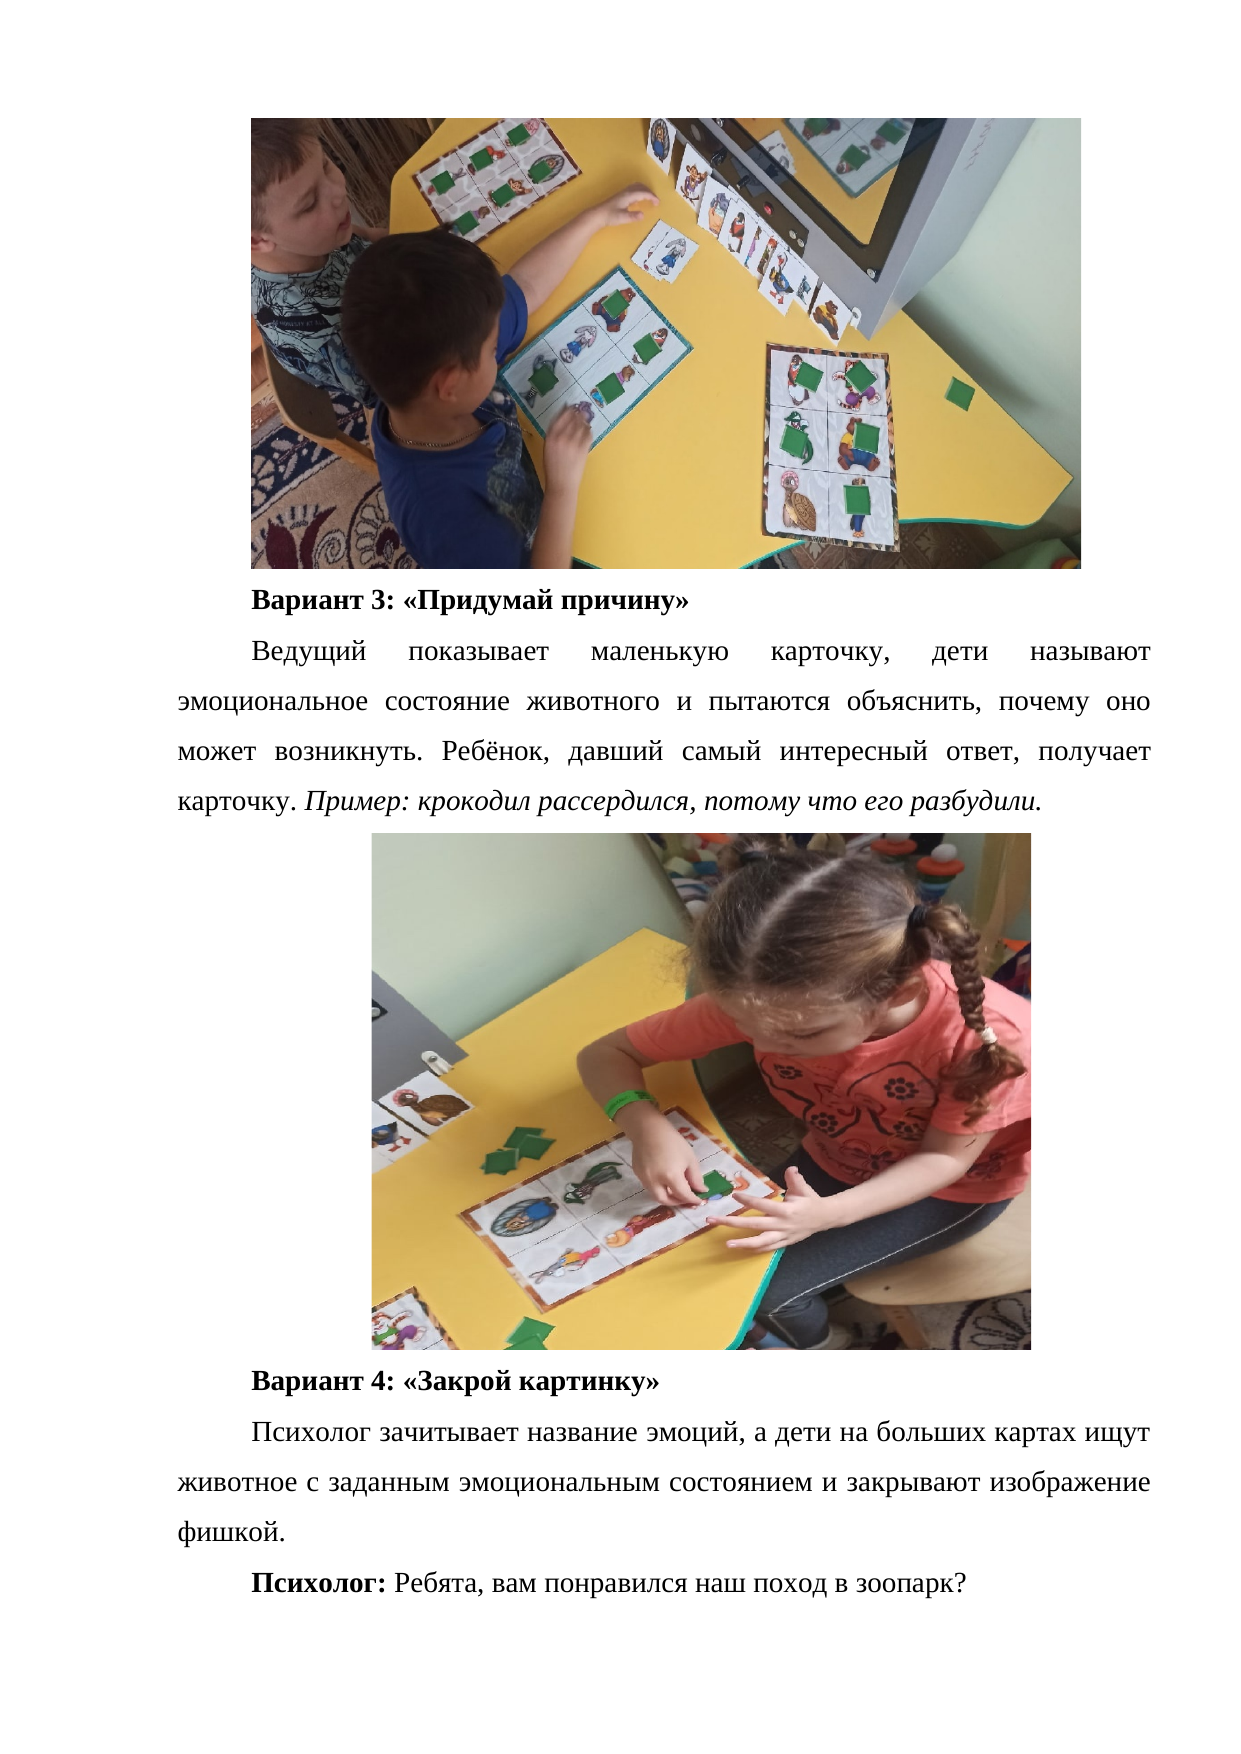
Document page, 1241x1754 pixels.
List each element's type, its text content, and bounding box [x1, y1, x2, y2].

text Ведущий показывает маленькую карточку, дети называют эмоциональное состояние животного и пытаются объяснить, почему оно может возникнуть. Ребёнок, давший самый интересный ответ, получает карточку. Пример: крокодил рассердился, потому что его разбудили. [177, 633, 1152, 817]
picture [251, 118, 1082, 569]
text Психолог: Ребята, вам понравился наш поход в зоопарк? [177, 1565, 1152, 1598]
text Вариант 4: «Закрой картинку» [177, 1363, 1152, 1397]
text Психолог зачитывает название эмоций, а дети на больших картах ищут животное с заданным эмоциональным состоянием и закрывают изображение фишкой. [177, 1414, 1152, 1548]
picture [371, 833, 1032, 1350]
text Вариант 3: «Придумай причину» [177, 582, 1152, 616]
